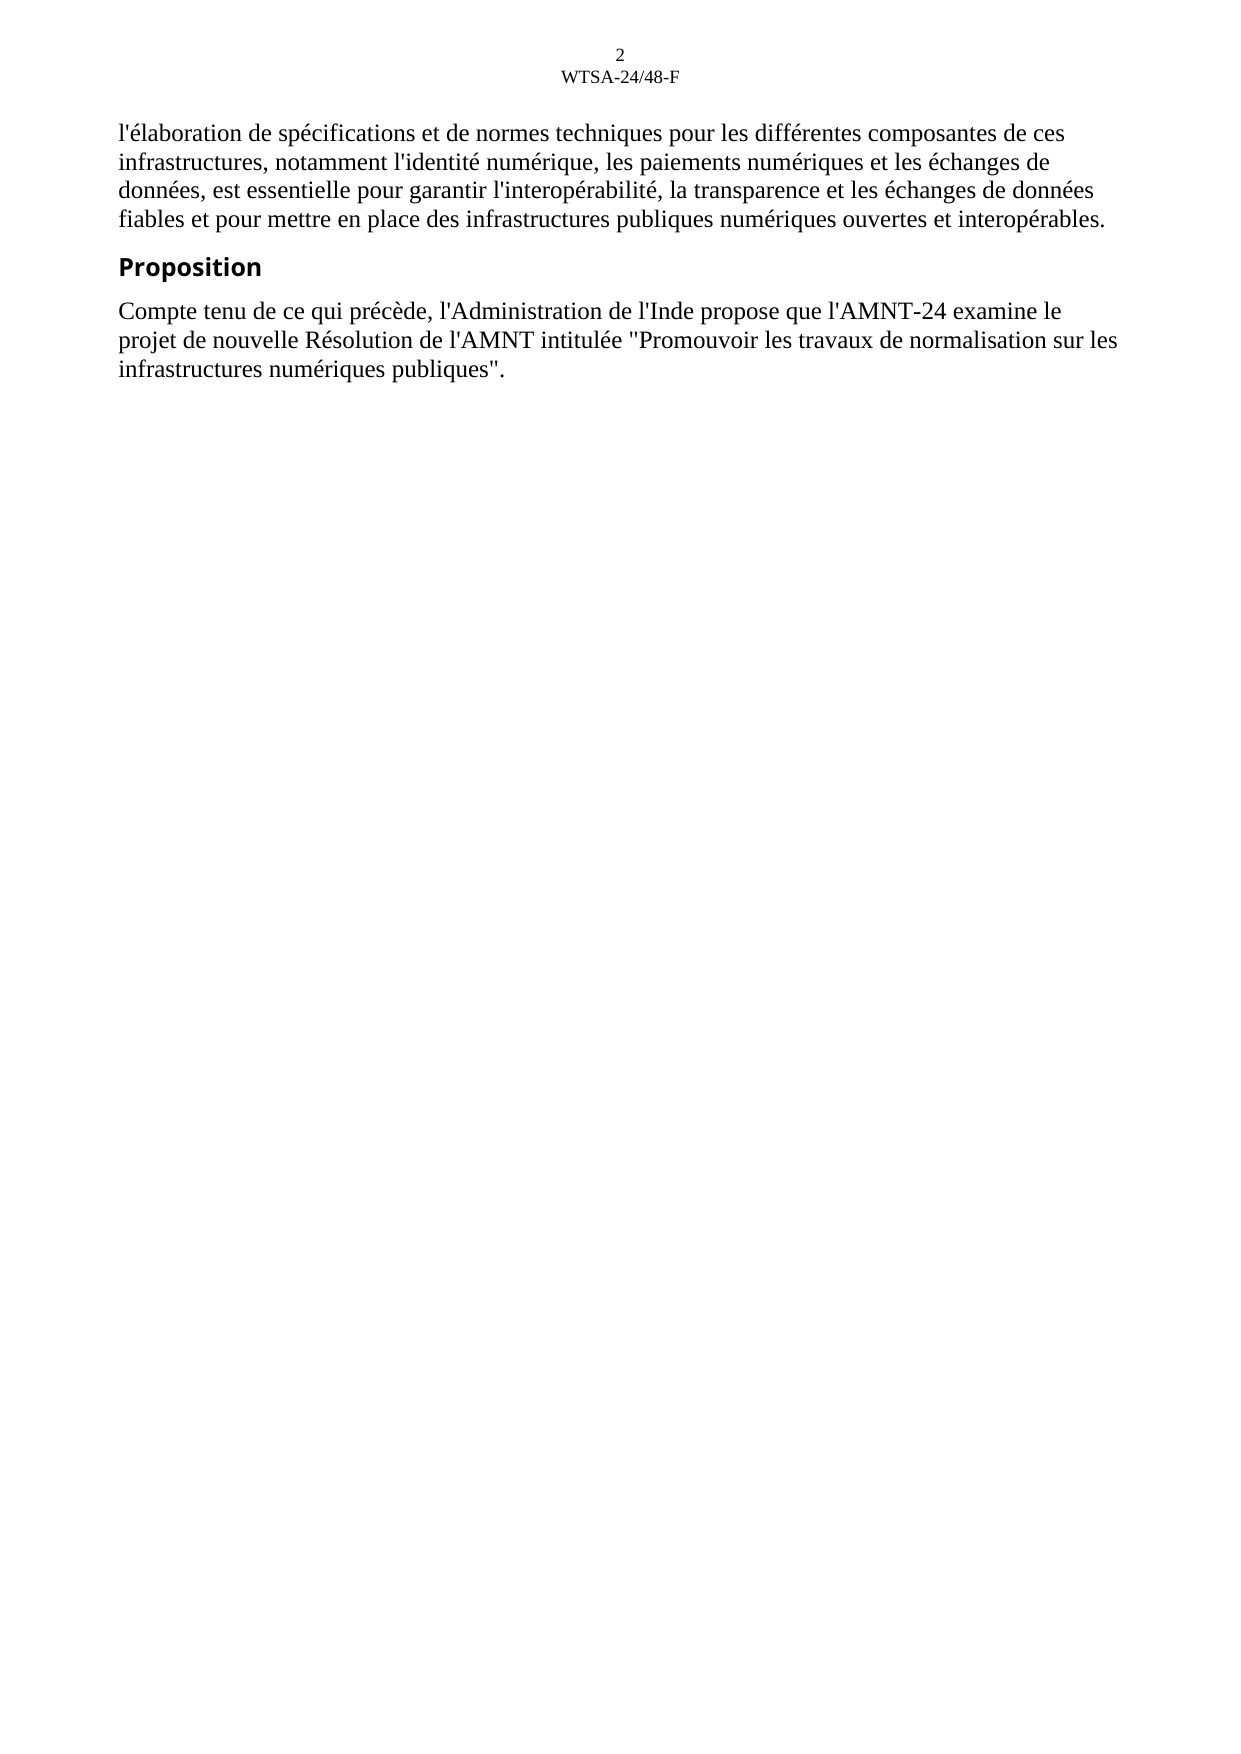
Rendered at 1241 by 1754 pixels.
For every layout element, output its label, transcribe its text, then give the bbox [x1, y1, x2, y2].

subtitle Proposition [118, 250, 1122, 284]
text Compte tenu de ce qui précède, l'Administration de l'Inde propose que l'AMNT-24 examine le projet de nouvelle Résolution de l'AMNT intitulée "Promouvoir les travaux de normalisation sur les infrastructures numériques publiques". [118, 296, 1122, 383]
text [118, 118, 1122, 233]
